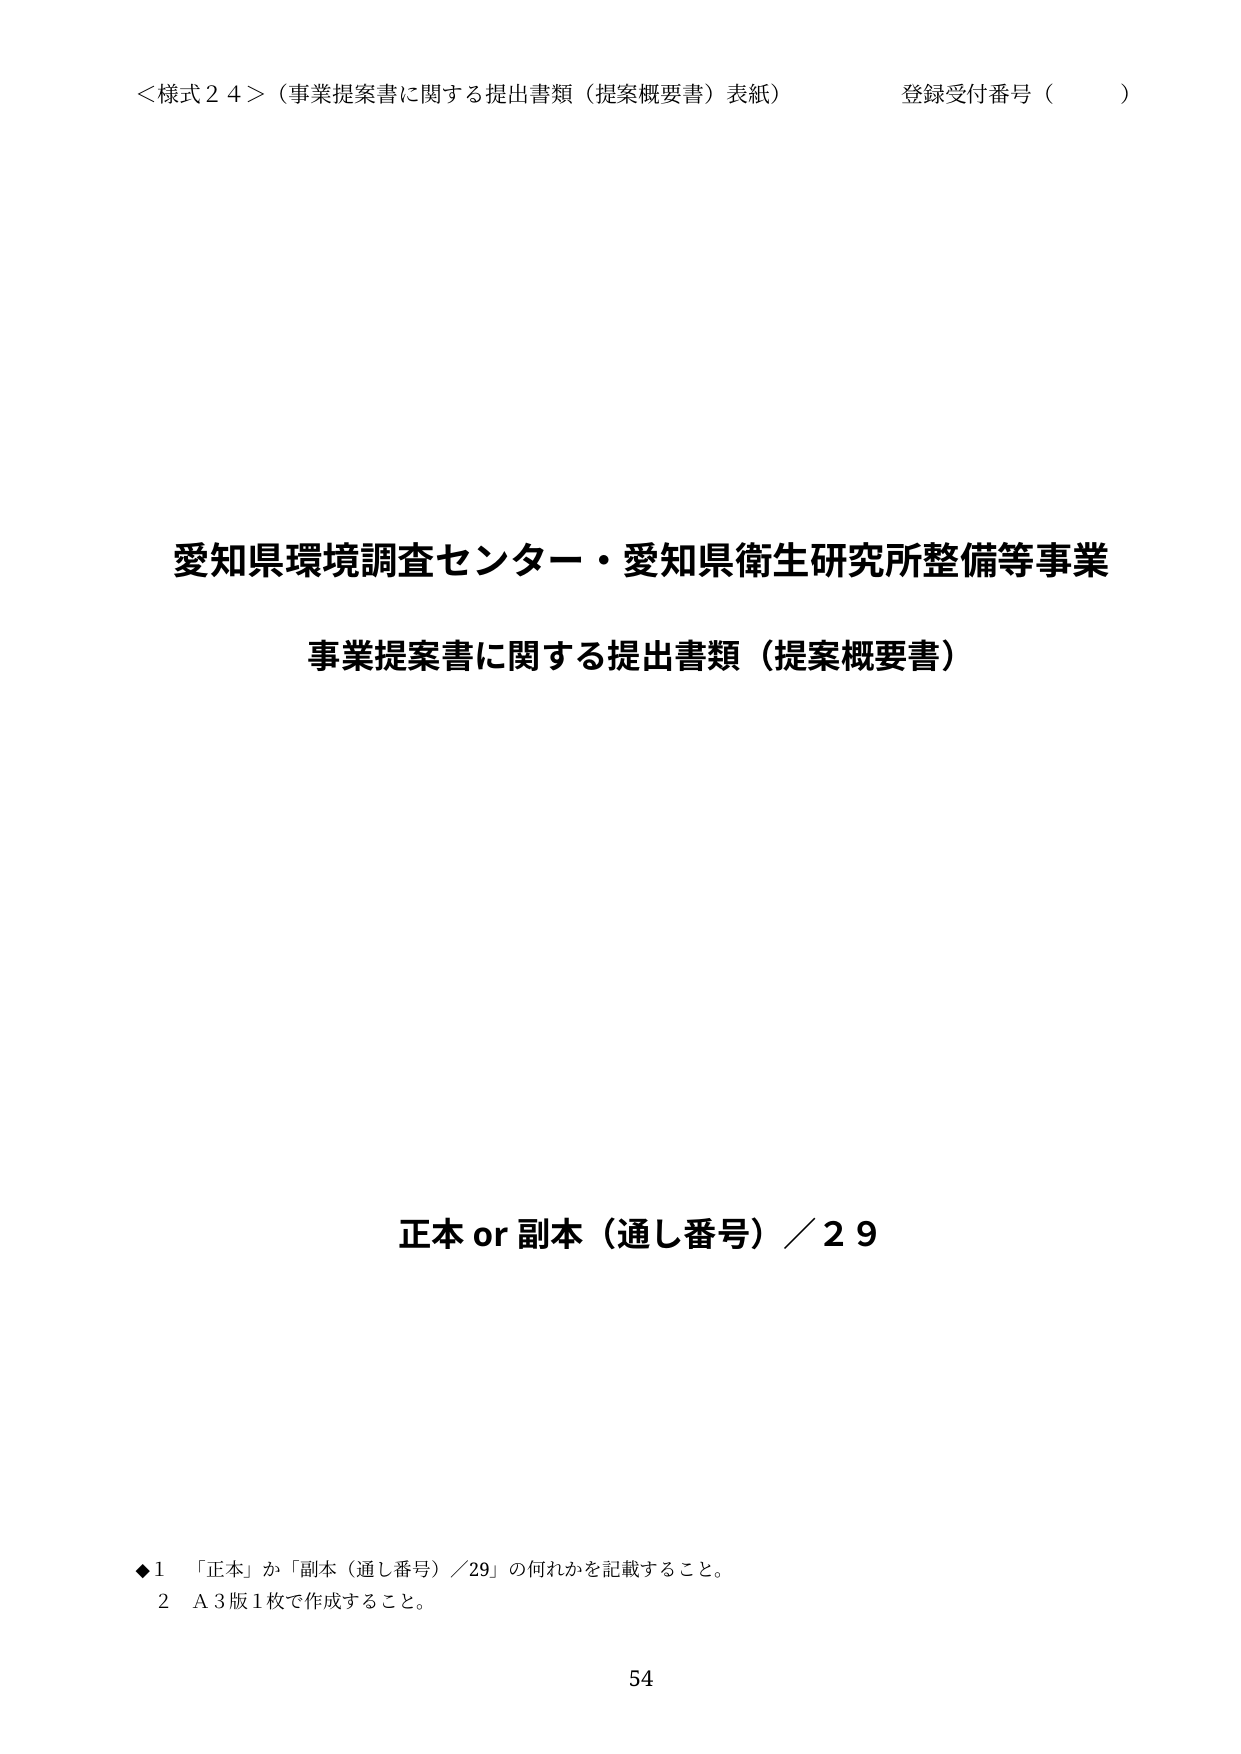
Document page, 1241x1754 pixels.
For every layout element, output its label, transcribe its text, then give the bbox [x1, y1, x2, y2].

text 事業提案書に関する提出書類（提案概要書） [135, 622, 1146, 687]
text 愛知県環境調査センター・愛知県衛生研究所整備等事業 [135, 526, 1146, 590]
text ２ Ａ３版１枚で作成すること。 [135, 1585, 1146, 1617]
text 正本 or 副本（通し番号）／２９ [135, 1200, 1146, 1264]
text ＜様式２４＞（事業提案書に関する提出書類（提案概要書）表紙） 登録受付番号（ ） [135, 77, 1146, 109]
text ◆１ 「正本」か「副本（通し番号）／29」の何れかを記載すること。 [135, 1553, 1146, 1585]
